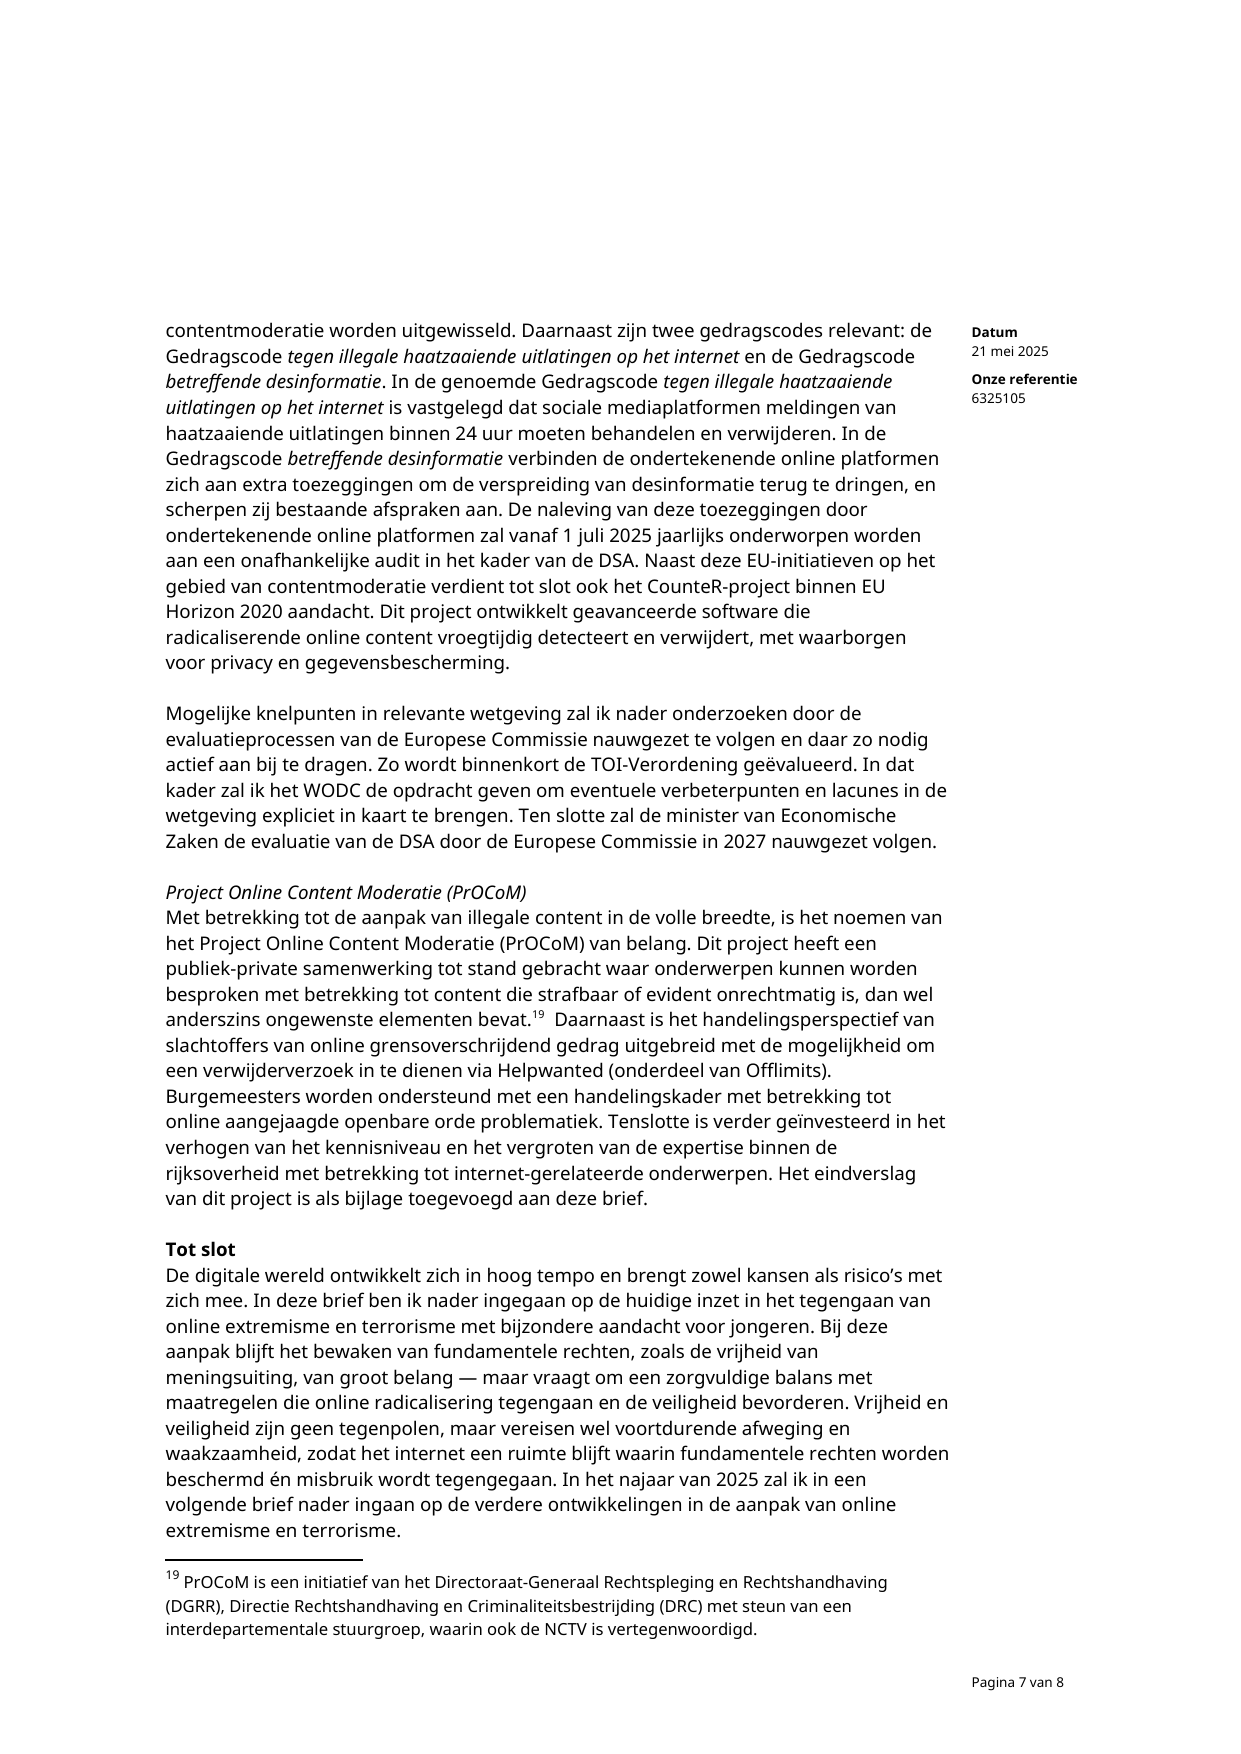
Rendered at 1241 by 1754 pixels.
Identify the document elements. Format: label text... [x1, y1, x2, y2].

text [165, 318, 951, 675]
text De digitale wereld ontwikkelt zich in hoog tempo en brengt zowel kansen als risico’s met zich mee. In deze brief ben ik nader ingegaan op de huidige inzet in het tegengaan van online extremisme en terrorisme met bijzondere aandacht voor jongeren. Bij deze aanpak blijft het bewaken van fundamentele rechten, zoals de vrijheid van meningsuiting, van groot belang — maar vraagt om een zorgvuldige balans met maatregelen die online radicalisering tegengaan en de veiligheid bevorderen. Vrijheid en veiligheid zijn geen tegenpolen, maar vereisen wel voortdurende afweging en waakzaamheid, zodat het internet een ruimte blijft waarin fundamentele rechten worden beschermd én misbruik wordt tegengegaan. In het najaar van 2025 zal ik in een volgende brief nader ingaan op de verdere ontwikkelingen in de aanpak van online extremisme en terrorisme. [165, 1262, 951, 1543]
text Mogelijke knelpunten in relevante wetgeving zal ik nader onderzoeken door de evaluatieprocessen van de Europese Commissie nauwgezet te volgen en daar zo nodig actief aan bij te dragen. Zo wordt binnenkort de TOI-Verordening geëvalueerd. In dat kader zal ik het WODC de opdracht geven om eventuele verbeterpunten en lacunes in de wetgeving expliciet in kaart te brengen. Ten slotte zal de minister van Economische Zaken de evaluatie van de DSA door de Europese Commissie in 2027 nauwgezet volgen. [165, 701, 951, 854]
text Project Online Content Moderatie (PrOCoM) [165, 879, 951, 905]
text Tot slot [165, 1236, 951, 1262]
text Met betrekking tot de aanpak van illegale content in de volle breedte, is het noemen van het Project Online Content Moderatie (PrOCoM) van belang. Dit project heeft een publiek-private samenwerking tot stand gebracht waar onderwerpen kunnen worden besproken met betrekking tot content die strafbaar of evident onrechtmatig is, dan wel anderszins ongewenste elementen bevat. Daarnaast is het handelingsperspectief van slachtoffers van online grensoverschrijdend gedrag uitgebreid met de mogelijkheid om een verwijderverzoek in te dienen via Helpwanted (onderdeel van Offlimits). Burgemeesters worden ondersteund met een handelingskader met betrekking tot online aangejaagde openbare orde problematiek. Tenslotte is verder geïnvesteerd in het verhogen van het kennisniveau en het vergroten van de expertise binnen de rijksoverheid met betrekking tot internet-gerelateerde onderwerpen. Het eindverslag van dit project is als bijlage toegevoegd aan deze brief. [165, 905, 951, 1211]
